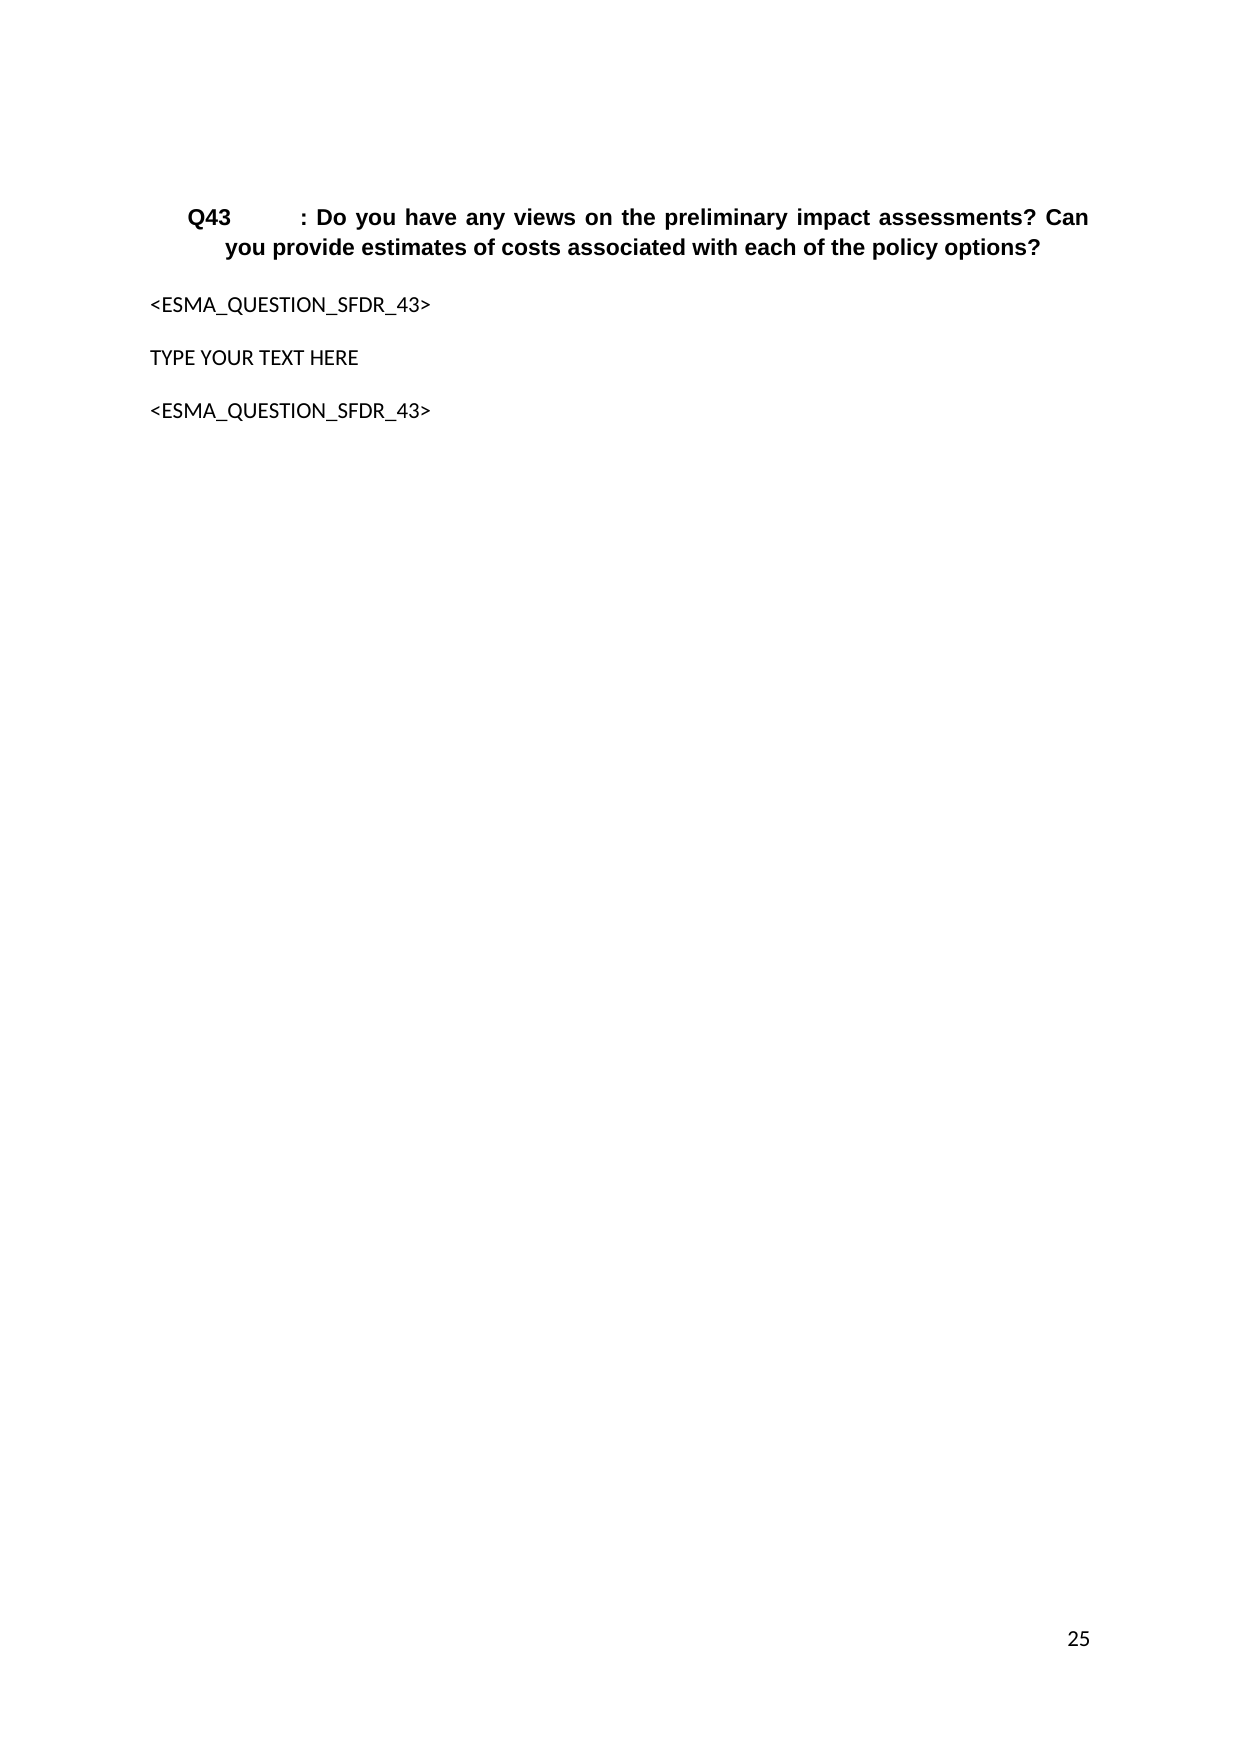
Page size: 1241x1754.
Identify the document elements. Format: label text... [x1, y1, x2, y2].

list : Do you have any views on the preliminary impact assessments? Can you provide estimates of costs associated with each of the policy options? [187, 204, 1090, 260]
text <ESMA_QUESTION_SFDR_43> [150, 290, 1090, 318]
text <ESMA_QUESTION_SFDR_43> [150, 396, 1090, 424]
text TYPE YOUR TEXT HERE [150, 343, 1090, 371]
